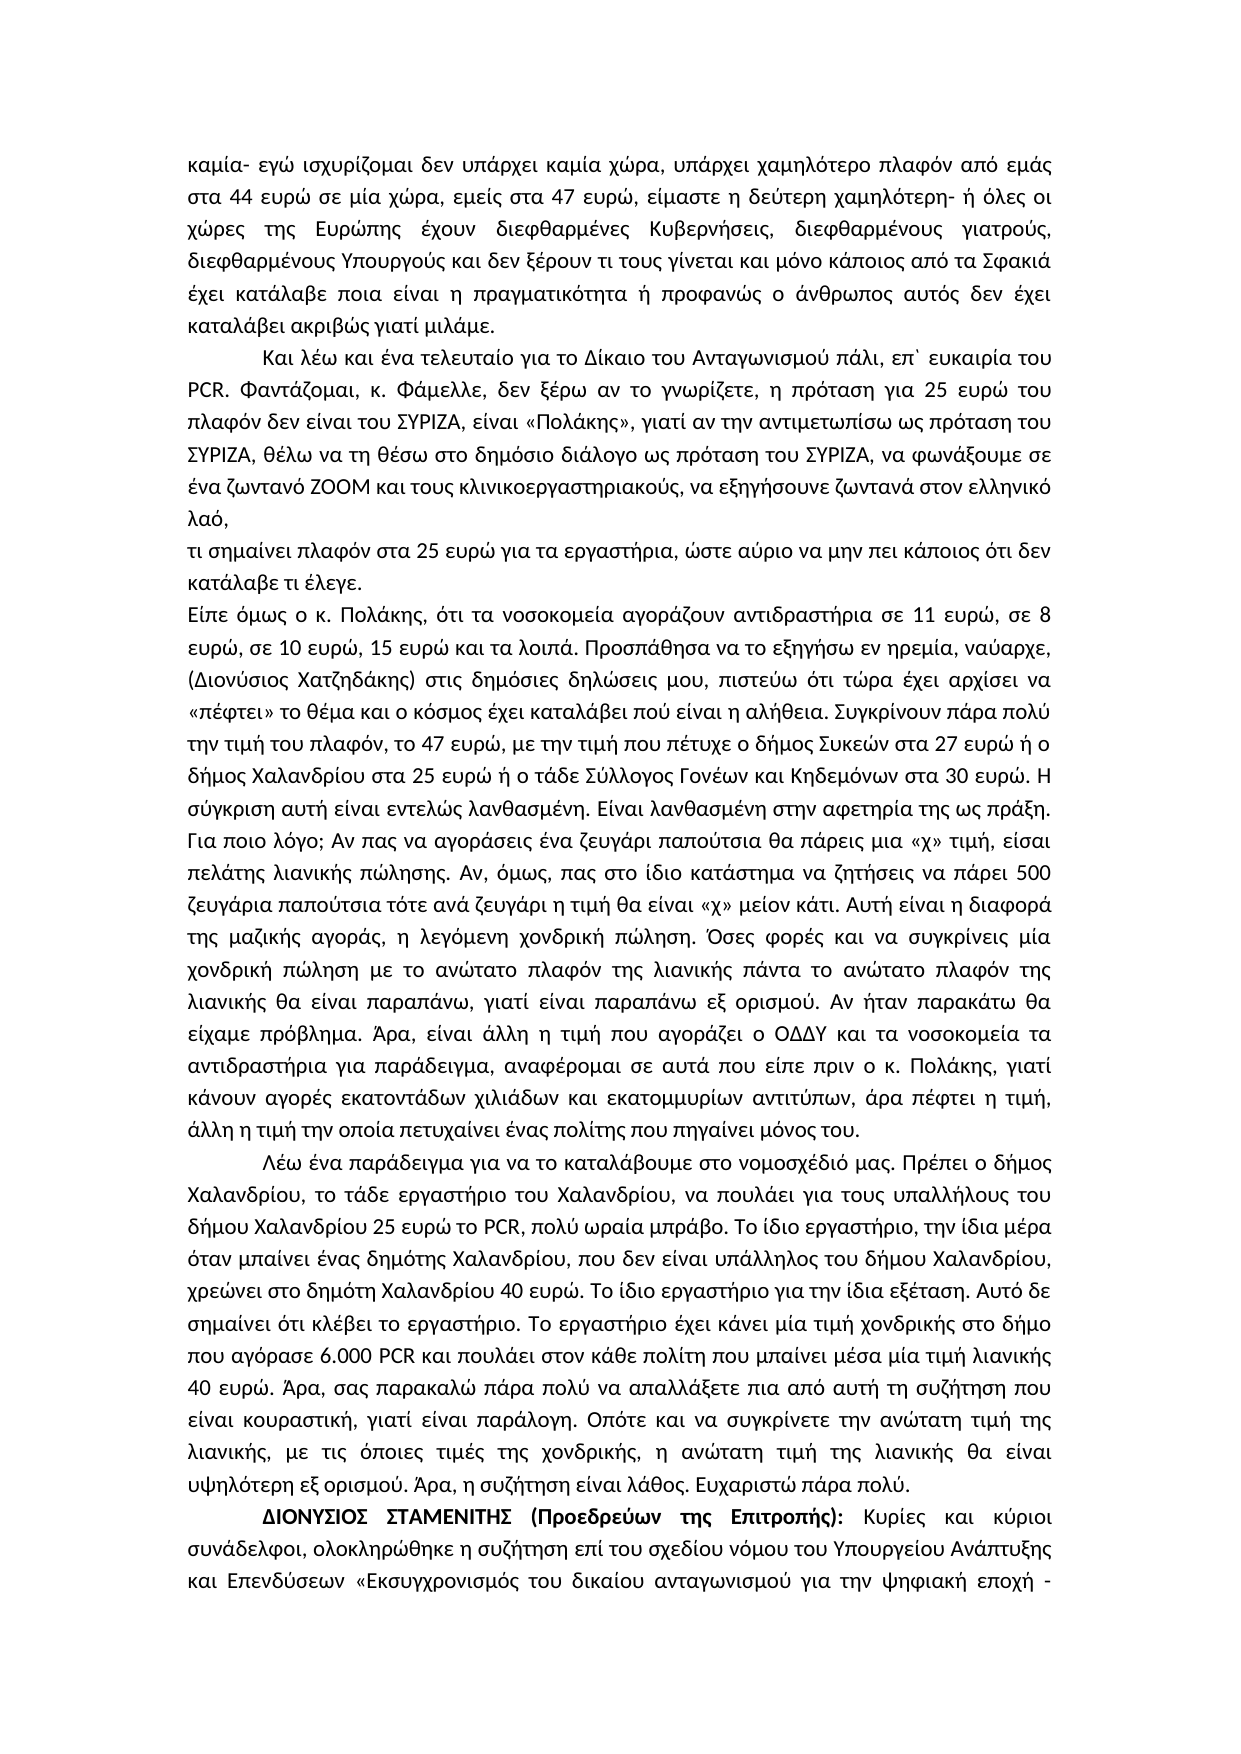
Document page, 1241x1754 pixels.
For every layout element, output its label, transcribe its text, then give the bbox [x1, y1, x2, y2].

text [187, 150, 1053, 339]
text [187, 1502, 1053, 1594]
text Λέω ένα παράδειγμα για να το καταλάβουμε στο νομοσχέδιό μας. Πρέπει ο δήμος Χαλανδρίου, το τάδε εργαστήριο του Χαλανδρίου, να πουλάει για τους υπαλλήλους του δήμου Χαλανδρίου 25 ευρώ το PCR, πολύ ωραία μπράβο. Το ίδιο εργαστήριο, την ίδια μέρα όταν μπαίνει ένας δημότης Χαλανδρίου, που δεν είναι υπάλληλος του δήμου Χαλανδρίου, χρεώνει στο δημότη Χαλανδρίου 40 ευρώ. Το ίδιο εργαστήριο για την ίδια εξέταση. Αυτό δε σημαίνει ότι κλέβει το εργαστήριο. Το εργαστήριο έχει κάνει μία τιμή χονδρικής στο δήμο που αγόρασε 6.000 PCR και πουλάει στον κάθε πολίτη που μπαίνει μέσα μία τιμή λιανικής 40 ευρώ. Άρα, σας παρακαλώ πάρα πολύ να απαλλάξετε πια από αυτή τη συζήτηση που είναι κουραστική, γιατί είναι παράλογη. Οπότε και να συγκρίνετε την ανώτατη τιμή της λιανικής, με τις όποιες τιμές της χονδρικής, η ανώτατη τιμή της λιανικής θα είναι υψηλότερη εξ ορισμού. Άρα, η συζήτηση είναι λάθος. Ευχαριστώ πάρα πολύ. [187, 1148, 1053, 1498]
text Είπε όμως ο κ. Πολάκης, ότι τα νοσοκομεία αγοράζουν αντιδραστήρια σε 11 ευρώ, σε 8 ευρώ, σε 10 ευρώ, 15 ευρώ και τα λοιπά. Προσπάθησα να το εξηγήσω εν ηρεμία, ναύαρχε, (Διονύσιος Χατζηδάκης) στις δημόσιες δηλώσεις μου, πιστεύω ότι τώρα έχει αρχίσει να «πέφτει» το θέμα και ο κόσμος έχει καταλάβει πού είναι η αλήθεια. Συγκρίνουν πάρα πολύ την τιμή του πλαφόν, το 47 ευρώ, με την τιμή που πέτυχε ο δήμος Συκεών στα 27 ευρώ ή ο δήμος Χαλανδρίου στα 25 ευρώ ή ο τάδε Σύλλογος Γονέων και Κηδεμόνων στα 30 ευρώ. Η σύγκριση αυτή είναι εντελώς λανθασμένη. Είναι λανθασμένη στην αφετηρία της ως πράξη. Για ποιο λόγο; Αν πας να αγοράσεις ένα ζευγάρι παπούτσια θα πάρεις μια «χ» τιμή, είσαι πελάτης λιανικής πώλησης. Αν, όμως, πας στο ίδιο κατάστημα να ζητήσεις να πάρει 500 ζευγάρια παπούτσια τότε ανά ζευγάρι η τιμή θα είναι «χ» μείον κάτι. Αυτή είναι η διαφορά της μαζικής αγοράς, η λεγόμενη χονδρική πώληση. Όσες φορές και να συγκρίνεις μία χονδρική πώληση με το ανώτατο πλαφόν της λιανικής πάντα το ανώτατο πλαφόν της λιανικής θα είναι παραπάνω, γιατί είναι παραπάνω εξ ορισμού. Αν ήταν παρακάτω θα είχαμε πρόβλημα. Άρα, είναι άλλη η τιμή που αγοράζει ο ΟΔΔΥ και τα νοσοκομεία τα αντιδραστήρια για παράδειγμα, αναφέρομαι σε αυτά που είπε πριν ο κ. Πολάκης, γιατί κάνουν αγορές εκατοντάδων χιλιάδων και εκατομμυρίων αντιτύπων, άρα πέφτει η τιμή, άλλη η τιμή την οποία πετυχαίνει ένας πολίτης που πηγαίνει μόνος του. [187, 601, 1053, 1144]
text τι σημαίνει πλαφόν στα 25 ευρώ για τα εργαστήρια, ώστε αύριο να μην πει κάποιος ότι δεν κατάλαβε τι έλεγε. [187, 536, 1053, 596]
text Και λέω και ένα τελευταίο για το Δίκαιο του Ανταγωνισμού πάλι, επ` ευκαιρία του PCR. Φαντάζομαι, κ. Φάμελλε, δεν ξέρω αν το γνωρίζετε, η πρόταση για 25 ευρώ του πλαφόν δεν είναι του ΣΥΡΙΖΑ, είναι «Πολάκης», γιατί αν την αντιμετωπίσω ως πρόταση του ΣΥΡΙΖΑ, θέλω να τη θέσω στο δημόσιο διάλογο ως πρόταση του ΣΥΡΙΖΑ, να φωνάξουμε σε ένα ζωντανό ZOOM και τους κλινικοεργαστηριακούς, να εξηγήσουνε ζωντανά στον ελληνικό λαό, [187, 343, 1053, 532]
